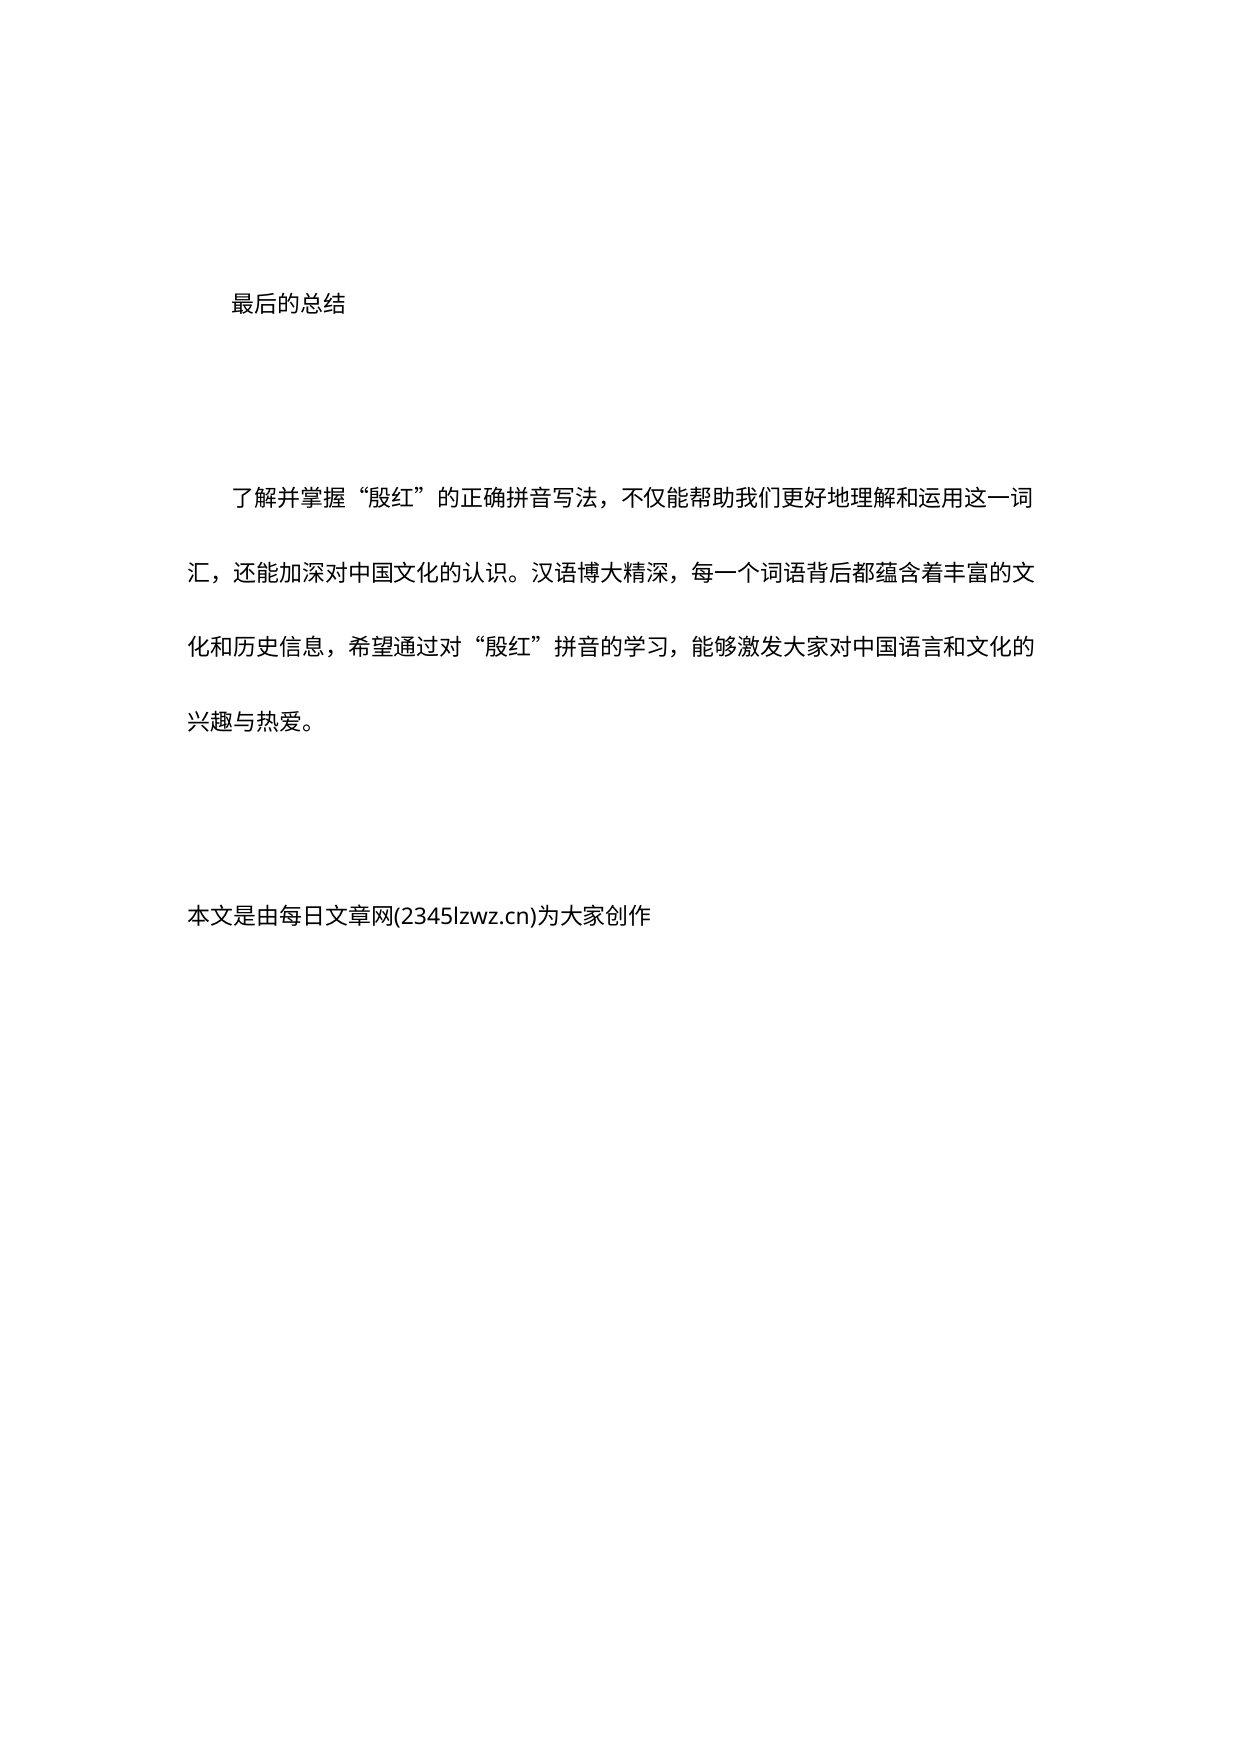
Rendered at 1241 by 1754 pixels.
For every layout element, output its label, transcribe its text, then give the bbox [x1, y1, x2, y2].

text 了解并掌握“殷红”的正确拼音写法，不仅能帮助我们更好地理解和运用这一词汇，还能加深对中国文化的认识。汉语博大精深，每一个词语背后都蕴含着丰富的文化和历史信息，希望通过对“殷红”拼音的学习，能够激发大家对中国语言和文化的兴趣与热爱。 [187, 464, 1053, 753]
text 最后的总结 [187, 270, 1053, 335]
text 本文是由每日文章网(2345lzwz.cn)为大家创作 [187, 882, 1053, 947]
